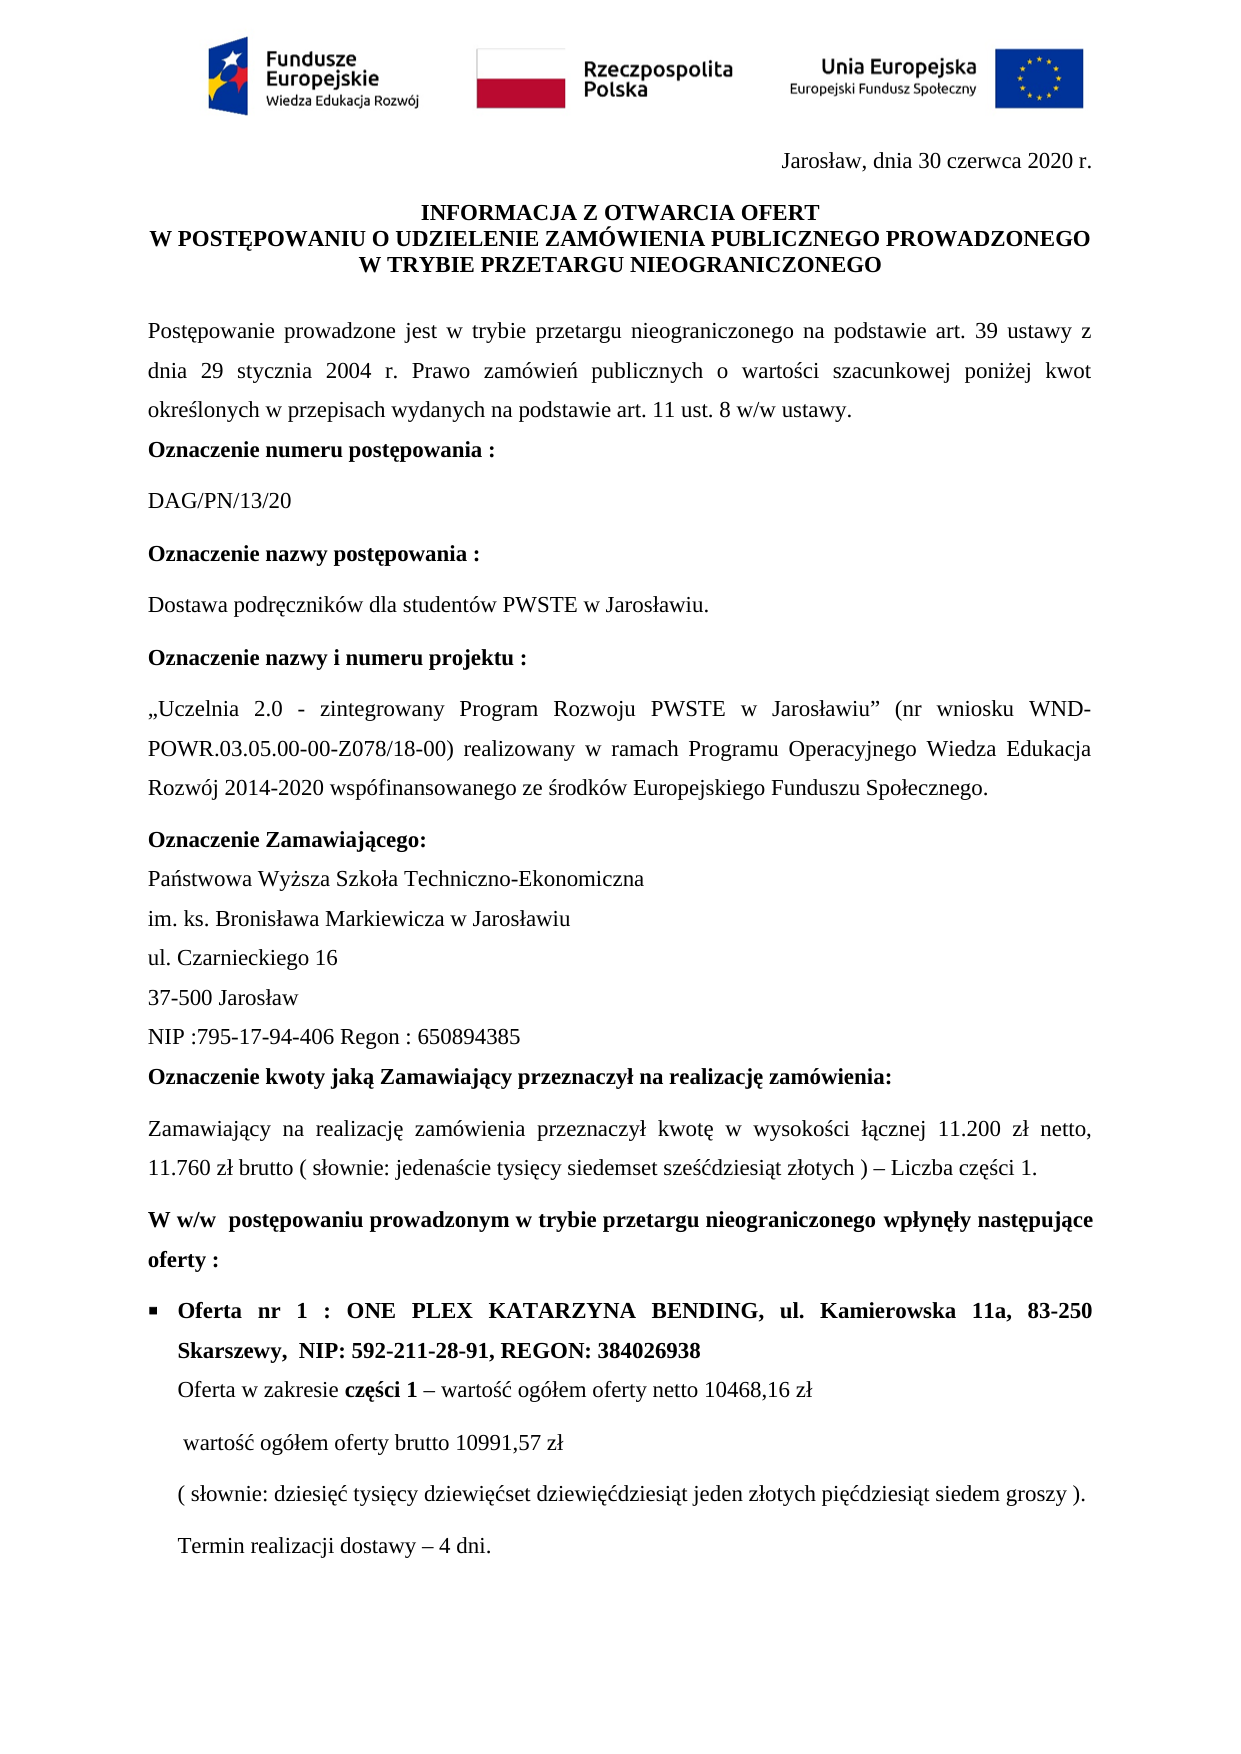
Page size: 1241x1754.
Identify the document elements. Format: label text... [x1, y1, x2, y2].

text NIP :795-17-94-406 Regon : 650894385 [148, 1023, 1093, 1049]
text Oznaczenie numeru postępowania : [148, 436, 1093, 462]
text DAG/PN/13/20 [148, 488, 1093, 514]
text 37-500 Jarosław [148, 984, 1093, 1010]
text Zamawiający na realizację zamówienia przeznaczył kwotę w wysokości łącznej 11.200 zł netto, 11.760 zł brutto ( słownie: jedenaście tysięcy siedemset sześćdziesiąt złotych ) – Liczba części 1. [148, 1115, 1093, 1181]
text Jarosław, dnia 30 czerwca 2020 r. [148, 148, 1093, 174]
text Oznaczenie nazwy i numeru projektu : [148, 643, 1093, 670]
text Termin realizacji dostawy – 4 dni. [177, 1532, 1093, 1559]
text Postępowanie prowadzone jest w trybie przetargu nieograniczonego na podstawie art. 39 ustawy z dnia 29 stycznia 2004 r. Prawo zamówień publicznych o wartości szacunkowej poniżej kwot określonych w przepisach wydanych na podstawie art. 11 ust. 8 w/w ustawy. [148, 317, 1093, 422]
text Oznaczenie Zamawiającego: [148, 826, 1093, 853]
text wartość ogółem oferty brutto 10991,57 zł [177, 1428, 1093, 1455]
text W w/w postępowaniu prowadzonym w trybie przetargu nieograniczonego wpłynęły następujące oferty : [148, 1206, 1093, 1272]
text ( słownie: dziesięć tysięcy dziewięćset dziewięćdziesiąt jeden złotych pięćdziesiąt siedem groszy ). [177, 1481, 1093, 1507]
text Państwowa Wyższa Szkoła Techniczno-Ekonomiczna im. ks. Bronisława Markiewicza w Jarosławiu [148, 865, 1093, 931]
text ul. Czarnieckiego 16 [148, 944, 1093, 971]
text Oferta w zakresie części 1 – wartość ogółem oferty netto 10468,16 zł [177, 1377, 1093, 1403]
text Dostawa podręczników dla studentów PWSTE w Jarosławiu. [148, 592, 1093, 618]
list Oferta nr 1 : ONE PLEX KATARZYNA BENDING, ul. Kamierowska 11a, 83-250 Skarszewy, NIP: 592-211-28-91, REGON: 384026938 [148, 1298, 1093, 1363]
text Oznaczenie nazwy postępowania : [148, 539, 1093, 566]
text INFORMACJA Z OTWARCIA OFERT [148, 199, 1093, 225]
text Oznaczenie kwoty jaką Zamawiający przeznaczył na realizację zamówienia: [148, 1063, 1093, 1089]
text W POSTĘPOWANIU O UDZIELENIE ZAMÓWIENIA PUBLICZNEGO PROWADZONEGO W TRYBIE PRZETARGU NIEOGRANICZONEGO [148, 225, 1093, 278]
picture [189, 17, 1103, 135]
text „Uczelnia 2.0 - zintegrowany Program Rozwoju PWSTE w Jarosławiu” (nr wniosku WND- POWR.03.05.00-00-Z078/18-00) realizowany w ramach Programu Operacyjnego Wiedza Edukacja Rozwój 2014-2020 wspófinansowanego ze środków Europejskiego Funduszu Społecznego. [148, 696, 1093, 801]
